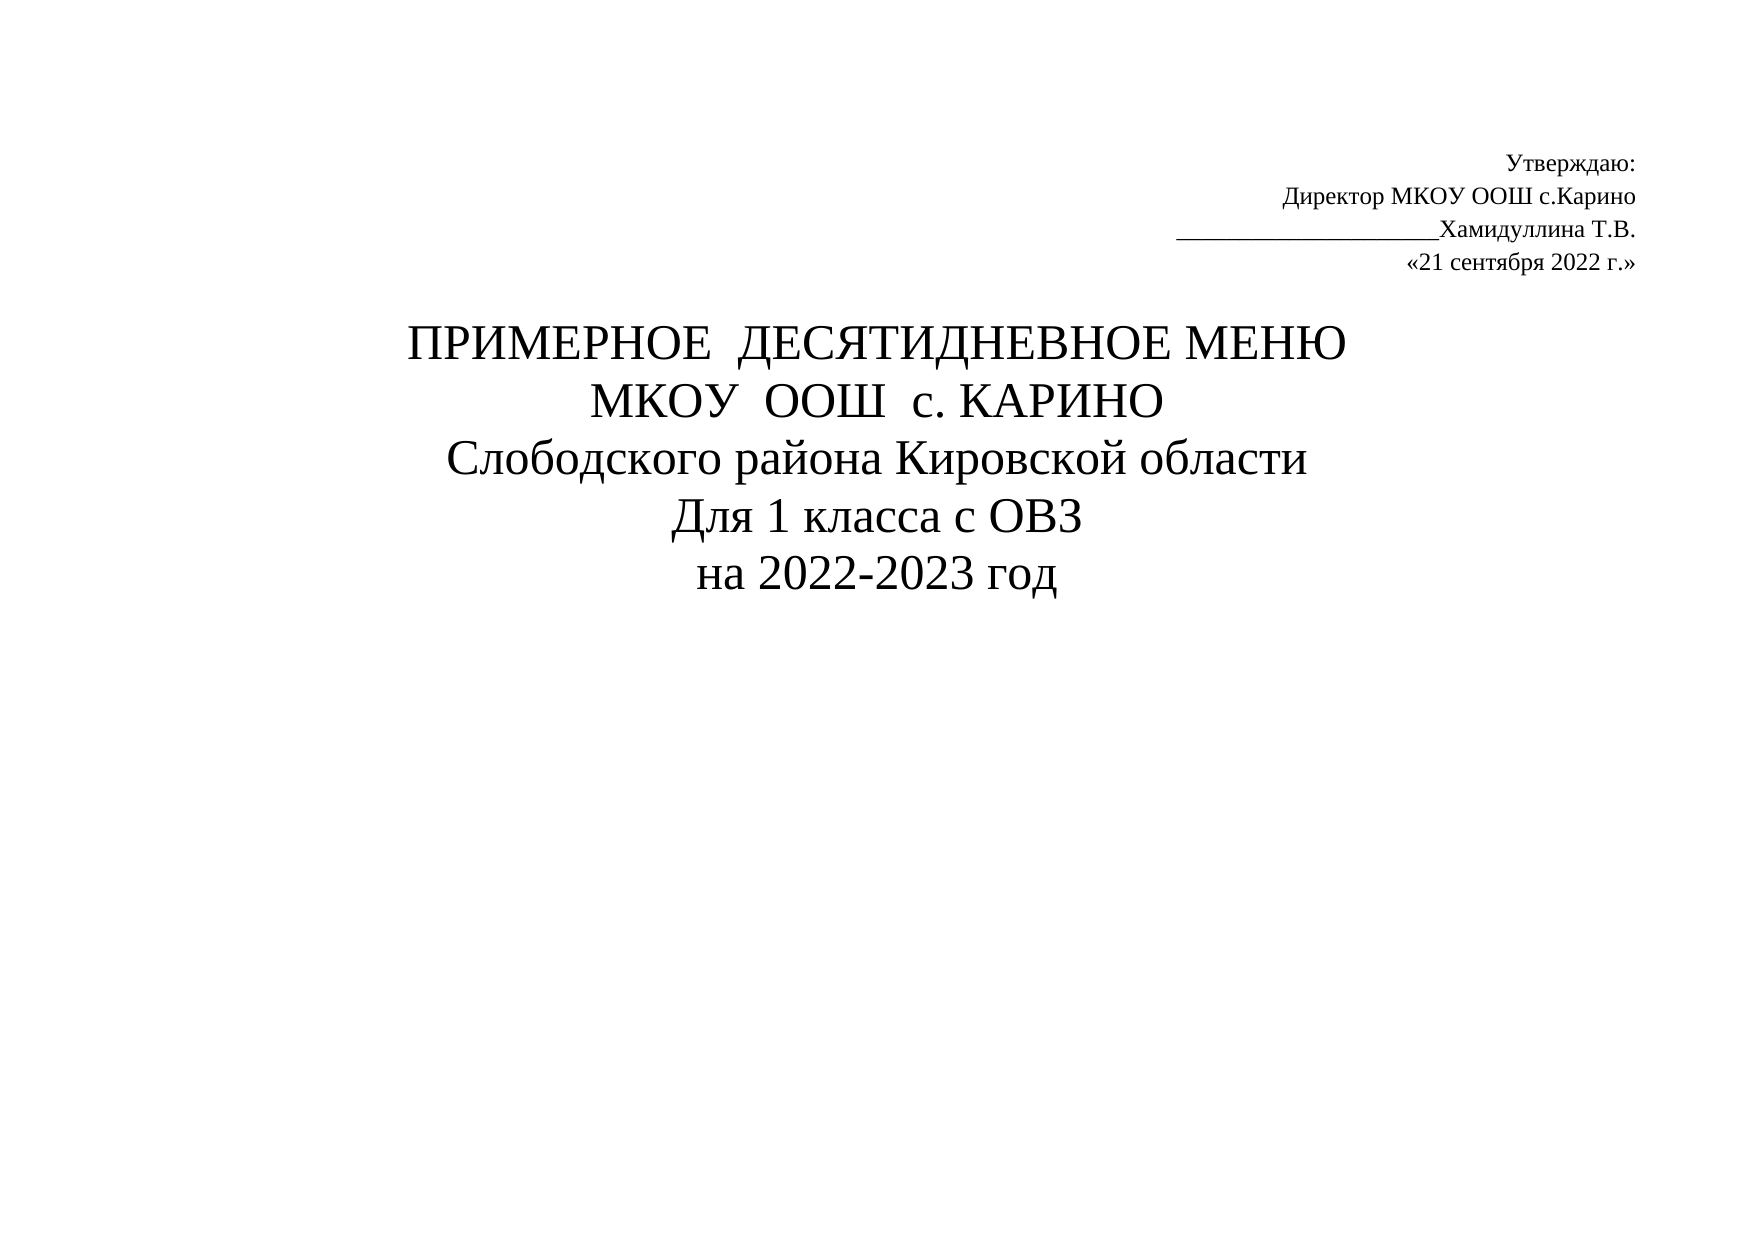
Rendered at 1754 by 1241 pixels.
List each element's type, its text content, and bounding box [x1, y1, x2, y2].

text Утверждаю: [118, 148, 1636, 176]
text Директор МКОУ ООШ с.Карино [118, 181, 1636, 209]
text _____________________Хамидуллина Т.В. [118, 214, 1636, 242]
text Для 1 класса с ОВЗ [118, 485, 1636, 543]
text МКОУ ООШ с. КАРИНО [118, 370, 1636, 428]
text ПРИМЕРНОЕ ДЕСЯТИДНЕВНОЕ МЕНЮ [118, 313, 1636, 370]
text «21 сентября 2022 г.» [118, 247, 1636, 276]
text на 2022-2023 год [118, 543, 1636, 600]
text Слободского района Кировской области [118, 428, 1636, 485]
